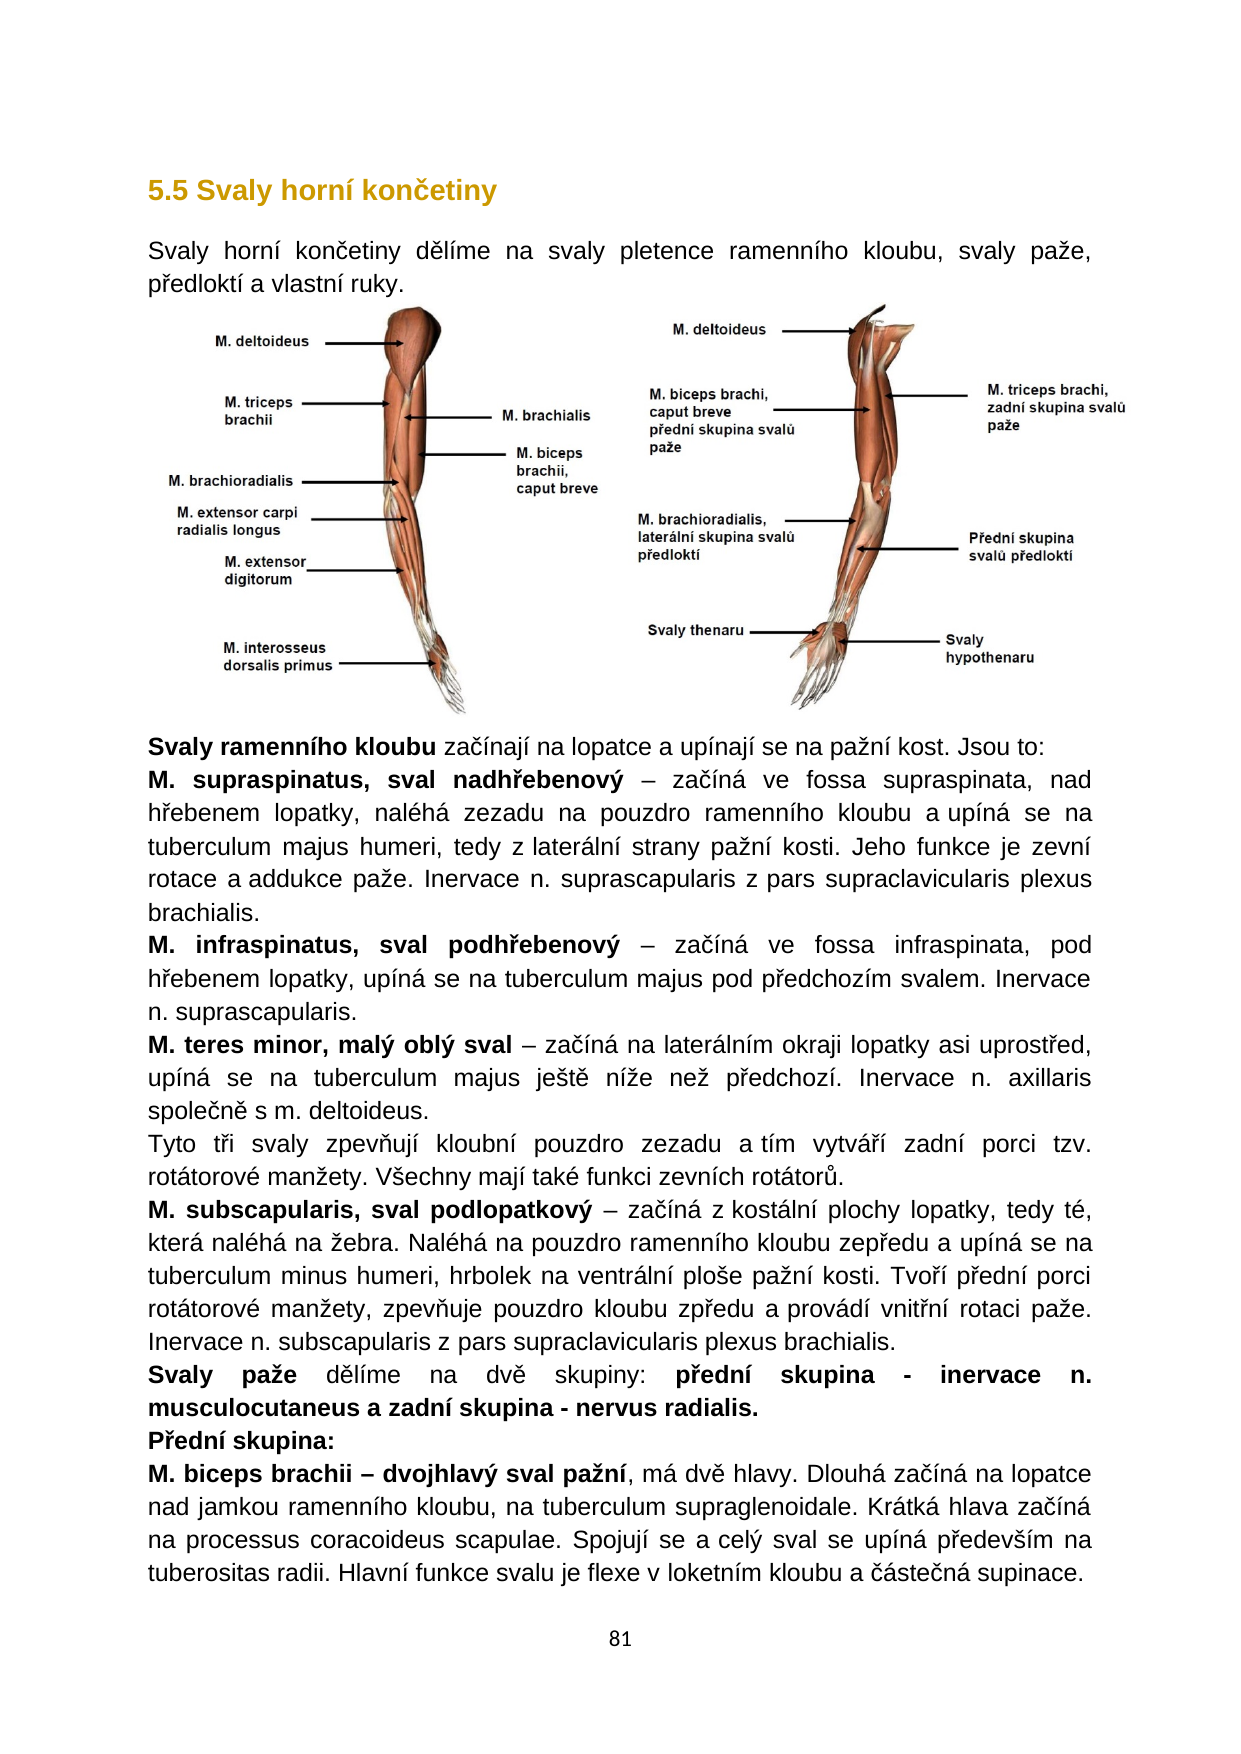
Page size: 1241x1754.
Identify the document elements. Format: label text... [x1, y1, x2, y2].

text M. supraspinatus, sval nadhřebenový – začíná ve fossa supraspinata, nad hřebenem lopatky, naléhá zezadu na pouzdro ramenního kloubu a upíná se na tuberculum majus humeri, tedy z laterální strany pažní kosti. Jeho funkce je zevní rotace a addukce paže. Inervace n. suprascapularis z pars supraclavicularis plexus brachialis. [148, 765, 1093, 926]
text M. infraspinatus, sval podhřebenový – začíná ve fossa infraspinata, pod hřebenem lopatky, upíná se na tuberculum majus pod předchozím svalem. Inervace n. suprascapularis. [148, 931, 1093, 1025]
text Přední skupina: [148, 1426, 1093, 1454]
text M. teres minor, malý oblý sval – začíná na laterálním okraji lopatky asi uprostřed, upíná se na tuberculum majus ještě níže než předchozí. Inervace n. axillaris společně s m. deltoideus. [148, 1029, 1093, 1124]
text Svaly horní končetiny dělíme na svaly pletence ramenního kloubu, svaly paže, předloktí a vlastní ruky. [148, 236, 1093, 298]
text Svaly paže dělíme na dvě skupiny: přední skupina - inervace n. musculocutaneus a zadní skupina - nervus radialis. [148, 1360, 1093, 1422]
text M. subscapularis, sval podlopatkový – začíná z kostální plochy lopatky, tedy té, která naléhá na žebra. Naléhá na pouzdro ramenního kloubu zepředu a upíná se na tuberculum minus humeri, hrbolek na ventrální ploše pažní kosti. Tvoří přední porci rotátorové manžety, zpevňuje pouzdro kloubu zpředu a provádí vnitřní rotaci paže. Inervace n. subscapularis z pars supraclavicularis plexus brachialis. [148, 1195, 1093, 1356]
picture [147, 302, 1135, 729]
subtitle 5.5 Svaly horní končetiny [148, 173, 1093, 206]
text Tyto tři svaly zpevňují kloubní pouzdro zezadu a tím vytváří zadní porci tzv. rotátorové manžety. Všechny mají také funkci zevních rotátorů. [148, 1129, 1093, 1190]
text Svaly ramenního kloubu začínají na lopatce a upínají se na pažní kost. Jsou to: [148, 732, 1093, 761]
text M. biceps brachii – dvojhlavý sval pažní, má dvě hlavy. Dlouhá začíná na lopatce nad jamkou ramenního kloubu, na tuberculum supraglenoidale. Krátká hlava začíná na processus coracoideus scapulae. Spojují se a celý sval se upíná především na tuberositas radii. Hlavní funkce svalu je flexe v loketním kloubu a částečná supinace. [148, 1459, 1093, 1587]
